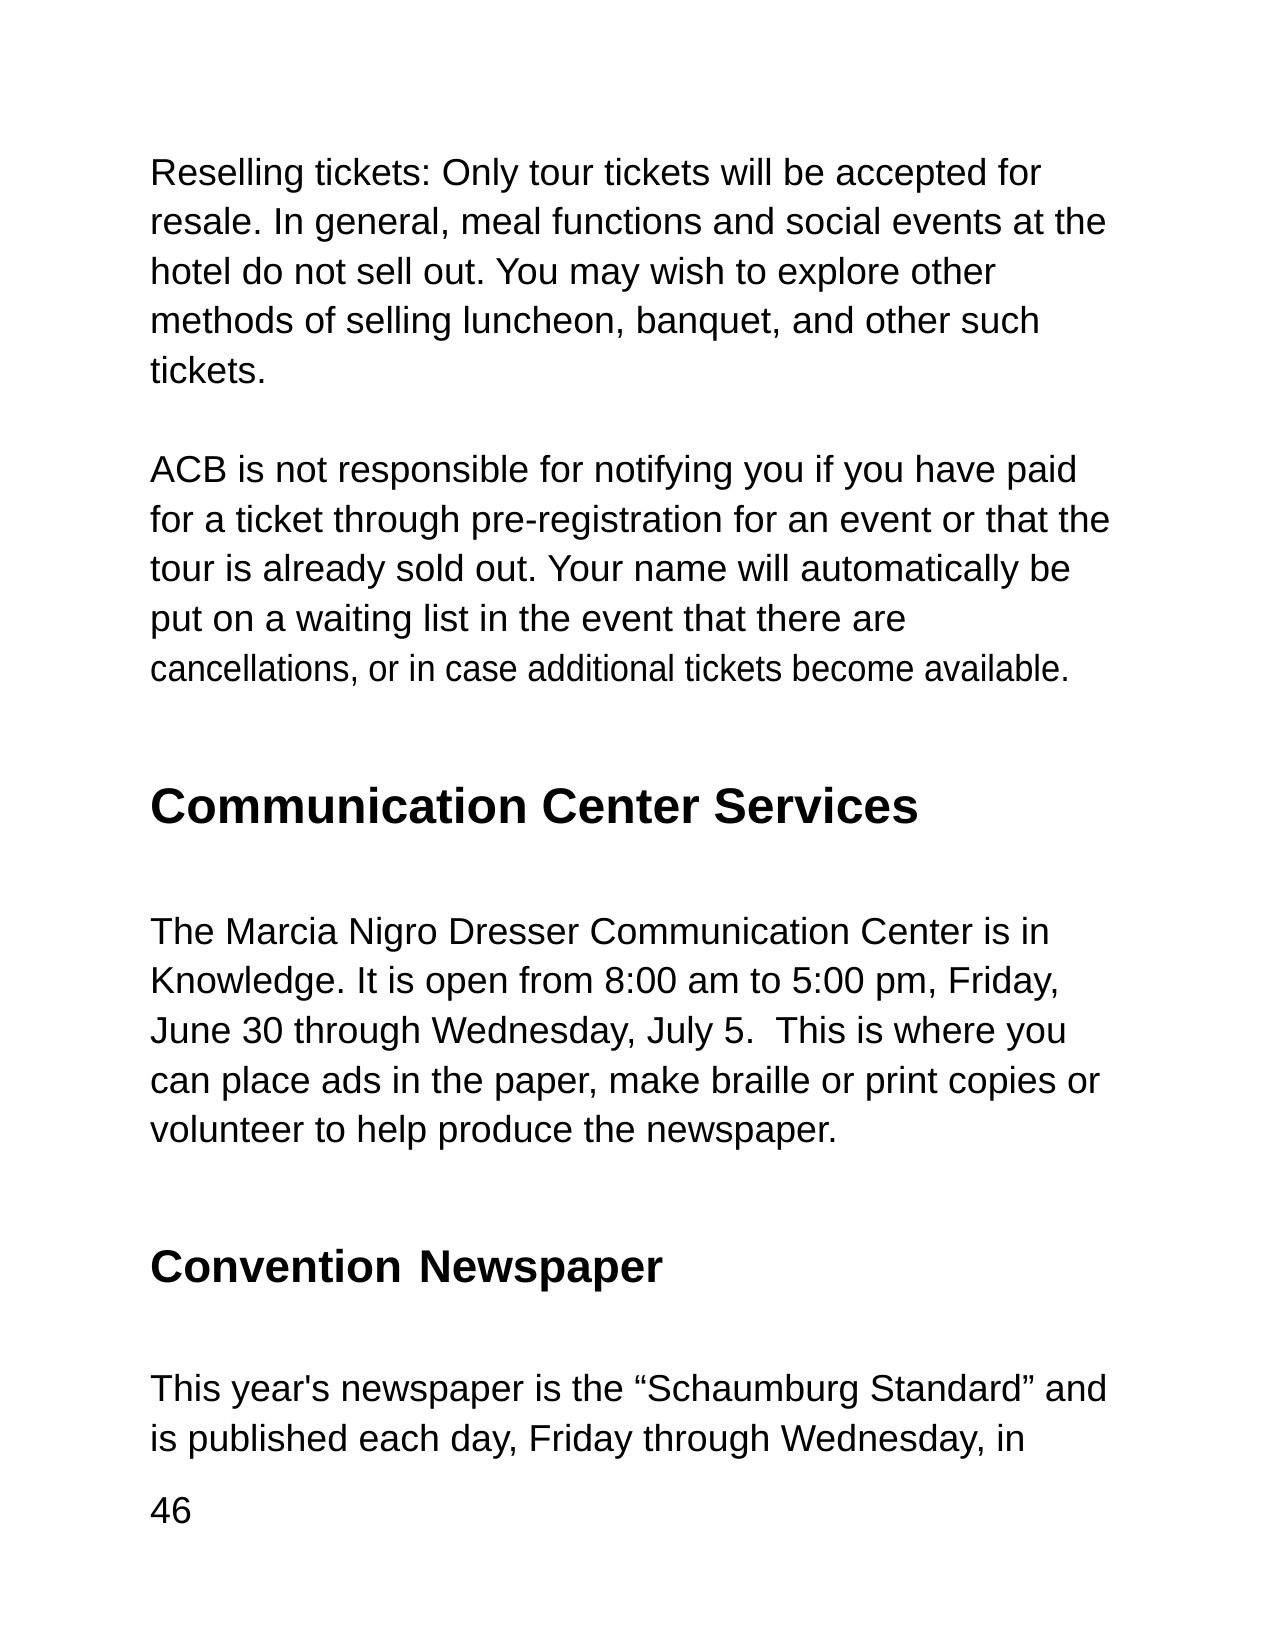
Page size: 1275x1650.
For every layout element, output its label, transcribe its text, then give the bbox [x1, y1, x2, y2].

text The Marcia Nigro Dresser Communication Center is in Knowledge. It is open from 8:00 am to 5:00 pm, Friday, June 30 through Wednesday, July 5. This is where you can place ads in the paper, make braille or print copies or volunteer to help produce the newspaper. [150, 909, 1125, 1151]
text ACB is not responsible for notifying you if you have paid for a ticket through pre-registration for an event or that the tour is already sold out. Your name will automatically be put on a waiting list in the event that there are cancellations, or in case additional tickets become available. [150, 447, 1125, 689]
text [150, 1367, 1125, 1459]
text Reselling tickets: Only tour tickets will be accepted for resale. In general, meal functions and social events at the hotel do not sell out. You may wish to explore other methods of selling luncheon, banquet, and other such tickets. [150, 150, 1125, 391]
subtitle Communication Center Services [150, 777, 1125, 834]
text Convention Newspaper [150, 1240, 1125, 1293]
